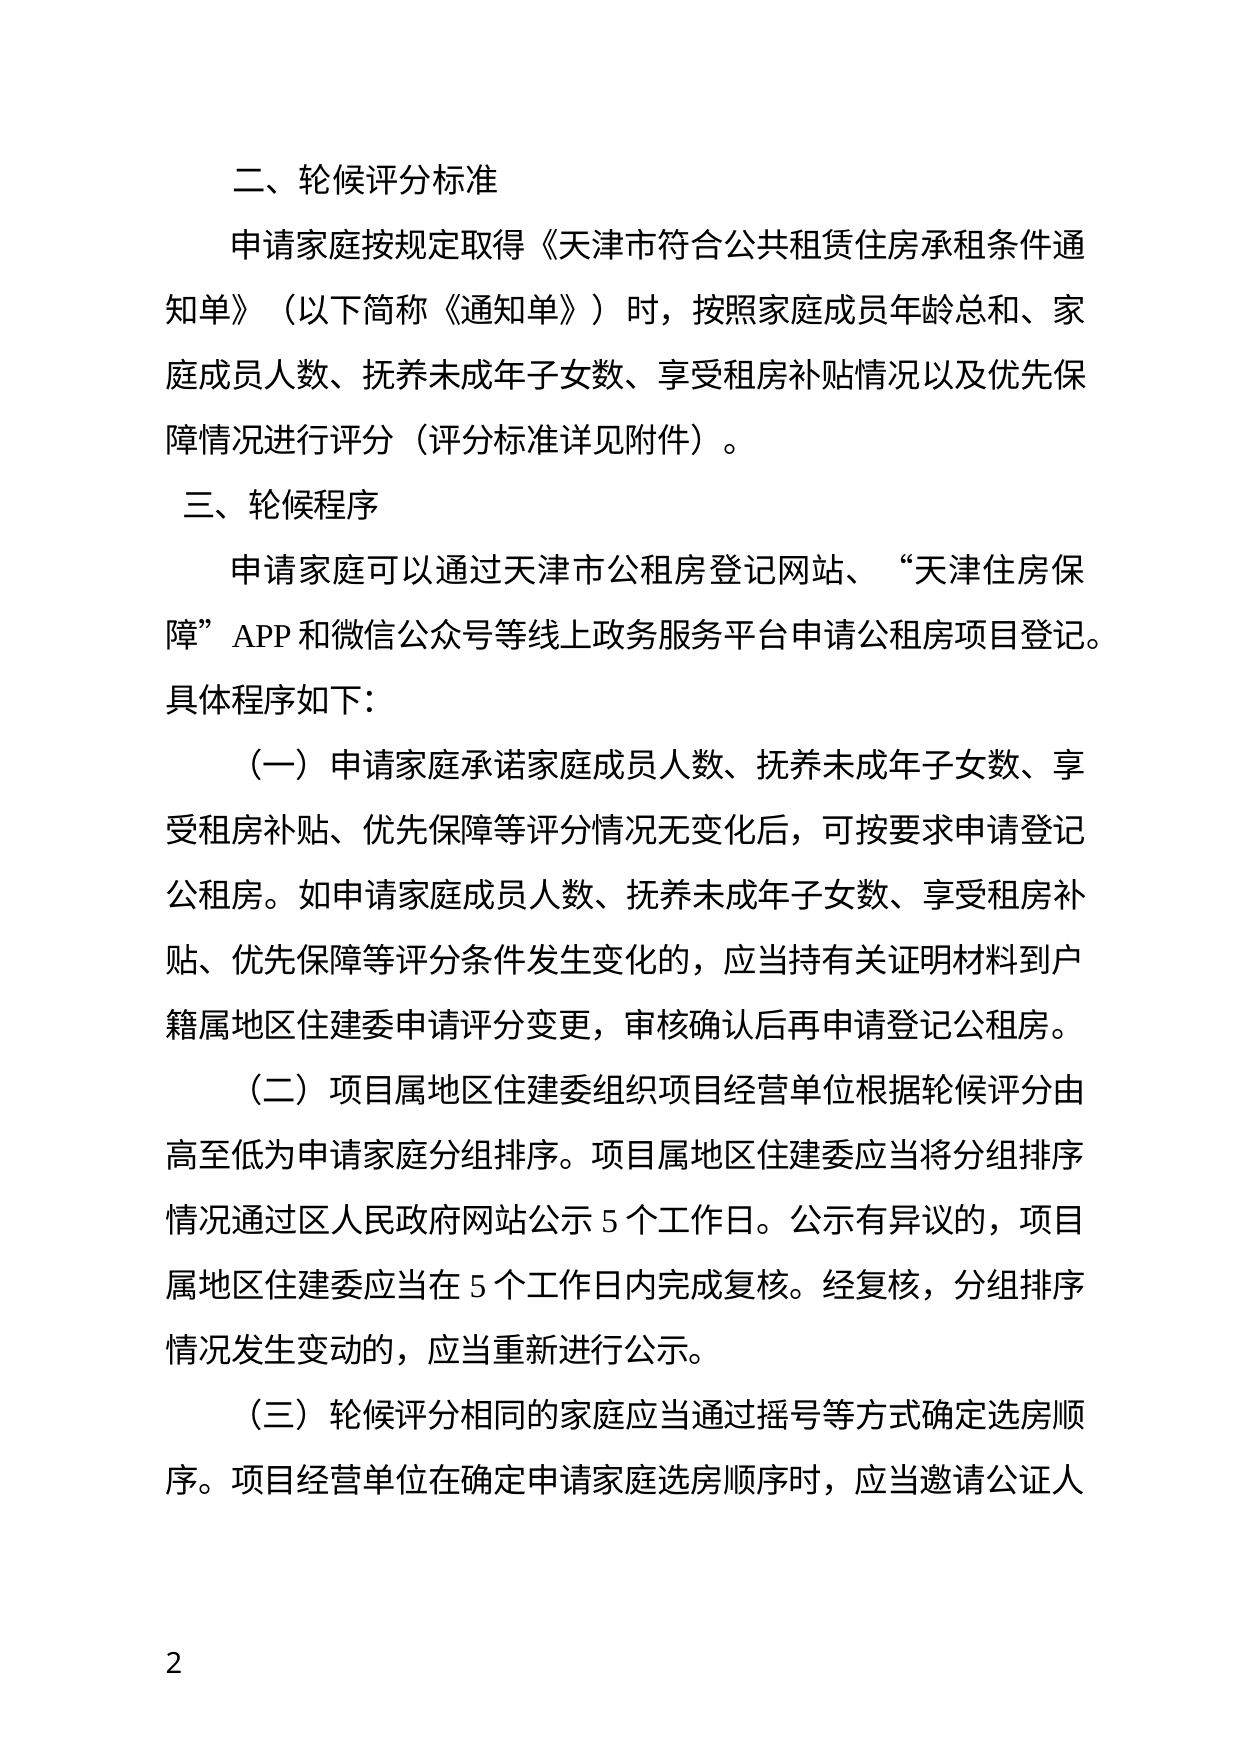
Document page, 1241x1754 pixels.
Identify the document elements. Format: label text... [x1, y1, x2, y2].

text 申请家庭可以通过天津市公租房登记网站、“天津住房保障”APP和微信公众号等线上政务服务平台申请公租房项目登记。具体程序如下： [165, 536, 1087, 731]
text （二）项目属地区住建委组织项目经营单位根据轮候评分由高至低为申请家庭分组排序。项目属地区住建委应当将分组排序情况通过区人民政府网站公示5个工作日。公示有异议的，项目属地区住建委应当在5个工作日内完成复核。经复核，分组排序情况发生变动的，应当重新进行公示。 [165, 1056, 1087, 1381]
text 二、轮候评分标准 [165, 146, 1087, 211]
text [165, 1381, 1087, 1511]
text 申请家庭按规定取得《天津市符合公共租赁住房承租条件通知单》（以下简称《通知单》）时，按照家庭成员年龄总和、家庭成员人数、抚养未成年子女数、享受租房补贴情况以及优先保障情况进行评分（评分标准详见附件）。 [165, 211, 1087, 471]
list 三、轮候程序 [165, 471, 1087, 536]
text （一）申请家庭承诺家庭成员人数、抚养未成年子女数、享受租房补贴、优先保障等评分情况无变化后，可按要求申请登记公租房。如申请家庭成员人数、抚养未成年子女数、享受租房补贴、优先保障等评分条件发生变化的，应当持有关证明材料到户籍属地区住建委申请评分变更，审核确认后再申请登记公租房。 [165, 731, 1087, 1056]
